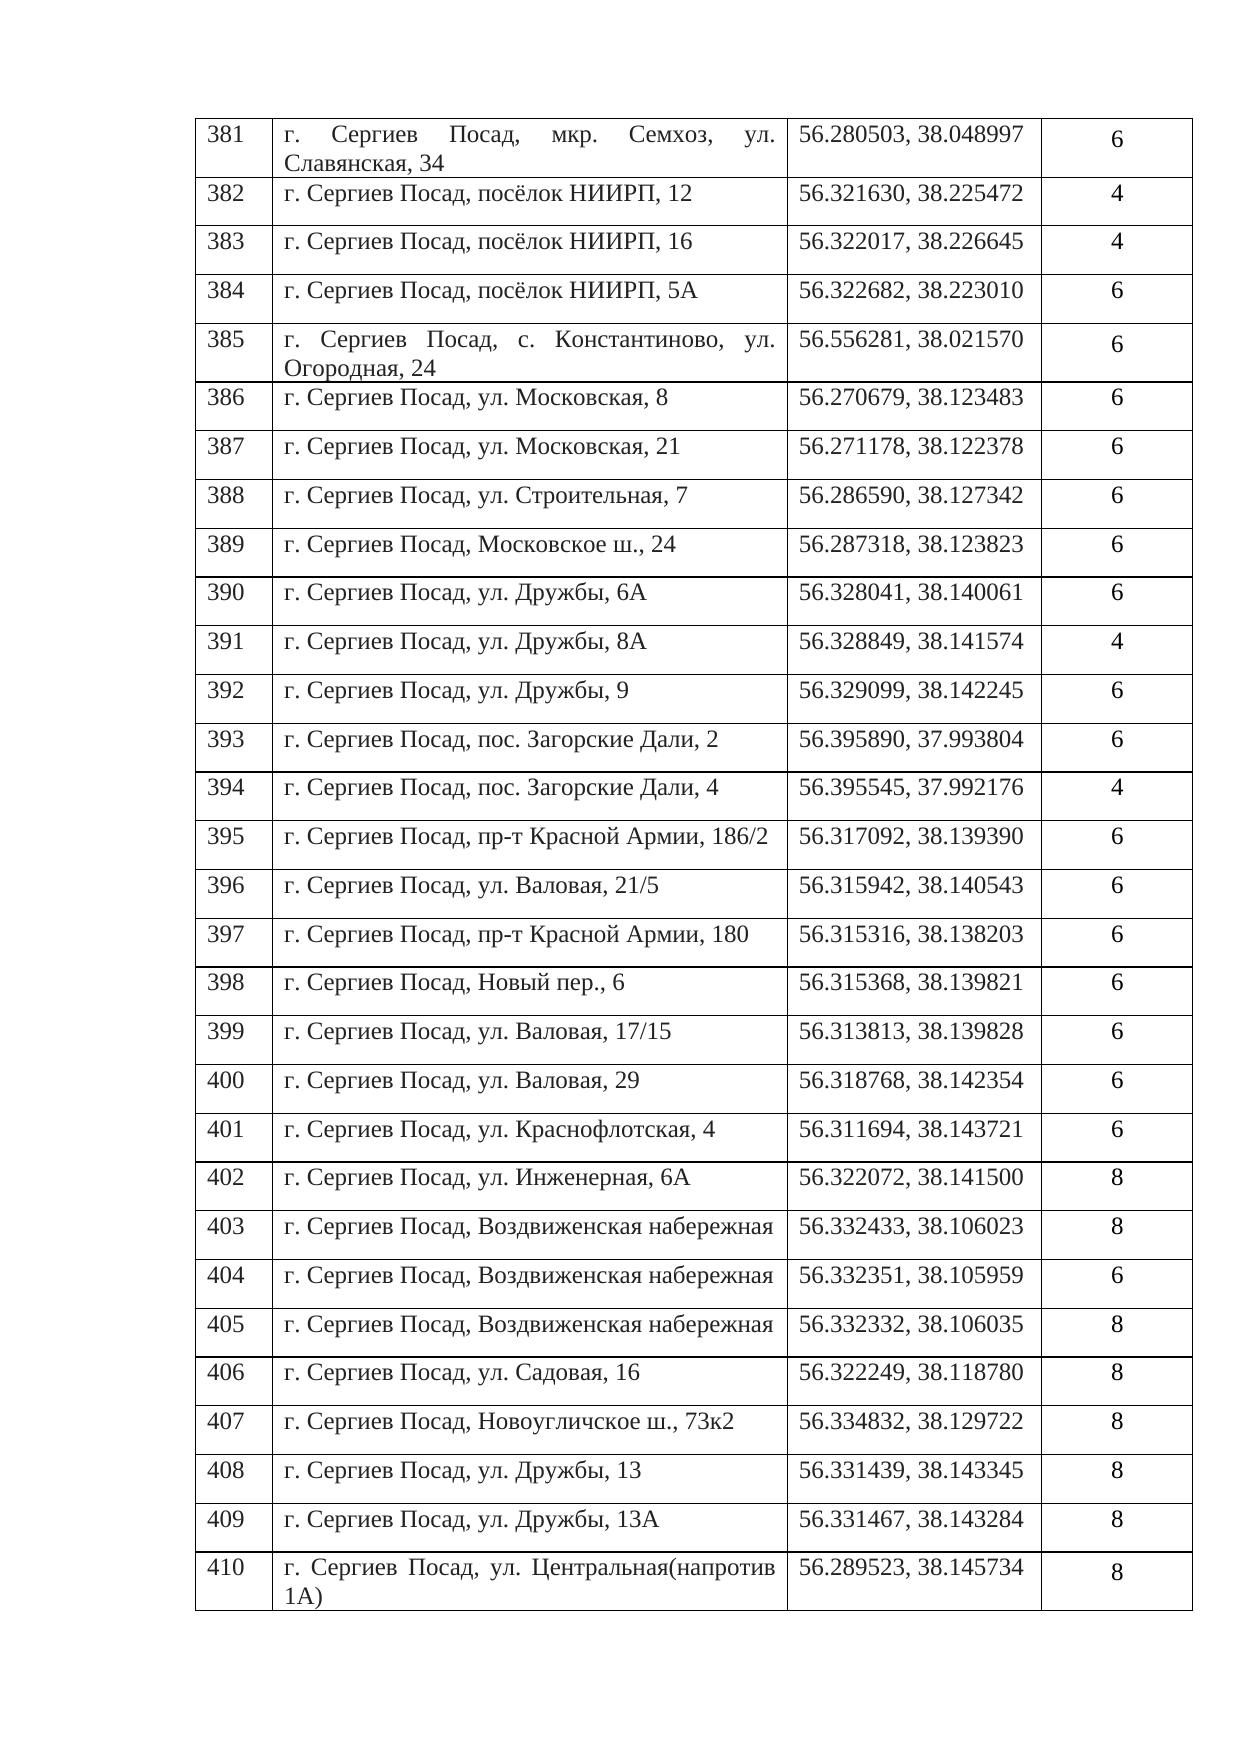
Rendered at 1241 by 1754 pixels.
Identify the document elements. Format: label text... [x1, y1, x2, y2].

table_cell г. Сергиев Посад, ул. Дружбы, 13 [273, 1455, 787, 1503]
table_cell 4 [1042, 626, 1192, 674]
table_cell 56.315368, 38.139821 [788, 968, 1041, 1015]
table_cell г. Сергиев Посад, ул. Московская, 21 [273, 431, 787, 479]
table_cell 388 [196, 480, 272, 528]
table_cell 402 [196, 1163, 272, 1210]
table_cell 8 [1042, 1406, 1192, 1454]
table_cell 8 [1042, 1163, 1192, 1210]
table_cell 392 [196, 675, 272, 723]
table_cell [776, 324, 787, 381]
table_cell 6 [1042, 919, 1192, 966]
table_cell 4 [1042, 226, 1192, 274]
table_cell 8 [1042, 1358, 1192, 1405]
table_cell г. Сергиев Посад, ул. Дружбы, 13А [273, 1504, 787, 1551]
table_cell 56.280503, 38.048997 [788, 119, 1041, 177]
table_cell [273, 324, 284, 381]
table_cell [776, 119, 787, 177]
table_cell г. Сергиев Посад, ул. Московская, 8 [273, 383, 787, 430]
table_cell г. Сергиев Посад, посёлок НИИРП, 5А [273, 275, 787, 323]
table_cell 56.311694, 38.143721 [788, 1114, 1041, 1161]
table_cell 393 [196, 724, 272, 771]
table_cell 399 [196, 1016, 272, 1064]
table_cell 56.331467, 38.143284 [788, 1504, 1041, 1551]
table_cell г. Сергиев Посад, Воздвиженская набережная [273, 1309, 787, 1356]
table_cell 400 [196, 1065, 272, 1113]
table_cell 409 [196, 1504, 272, 1551]
table_cell г. Сергиев Посад, пос. Загорские Дали, 4 [273, 773, 787, 820]
table_cell г. Сергиев Посад, ул. Дружбы, 8А [273, 626, 787, 674]
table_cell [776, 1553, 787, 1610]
table_cell 6 [1042, 724, 1192, 771]
table_cell 56.322072, 38.141500 [788, 1163, 1041, 1210]
table_cell 56.328041, 38.140061 [788, 578, 1041, 625]
table_cell 404 [196, 1260, 272, 1308]
table_cell 6 [1042, 480, 1192, 528]
table_cell 384 [196, 275, 272, 323]
table_cell 6 [1042, 821, 1192, 869]
table_cell 56.322249, 38.118780 [788, 1358, 1041, 1405]
table_cell г. Сергиев Посад, пр-т Красной Армии, 186/2 [273, 821, 787, 869]
table_cell г. Сергиев Посад, пр-т Красной Армии, 180 [273, 919, 787, 966]
table_cell 389 [196, 529, 272, 576]
table_cell г. Сергиев Посад, ул. Валовая, 17/15 [273, 1016, 787, 1064]
table_cell 401 [196, 1114, 272, 1161]
table_cell г. Сергиев Посад, ул. Валовая, 29 [273, 1065, 787, 1113]
table_cell 394 [196, 773, 272, 820]
table_cell 56.313813, 38.139828 [788, 1016, 1041, 1064]
table_cell 382 [196, 178, 272, 225]
table_cell г. Сергиев Посад, ул. Валовая, 21/5 [273, 870, 787, 918]
table_cell 407 [196, 1406, 272, 1454]
table_cell 56.334832, 38.129722 [788, 1406, 1041, 1454]
table_cell 4 [1042, 773, 1192, 820]
table_cell 385 [196, 324, 272, 381]
table_cell г. Сергиев Посад, ул. Садовая, 16 [273, 1358, 787, 1405]
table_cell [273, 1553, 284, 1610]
table_cell 56.395545, 37.992176 [788, 773, 1041, 820]
table_cell г. Сергиев Посад, посёлок НИИРП, 12 [273, 178, 787, 225]
table_cell 56.286590, 38.127342 [788, 480, 1041, 528]
table_cell 6 [1042, 870, 1192, 918]
table_cell 56.556281, 38.021570 [788, 324, 1041, 381]
table_cell 56.321630, 38.225472 [788, 178, 1041, 225]
table_cell 6 [1042, 1260, 1192, 1308]
table_cell 408 [196, 1455, 272, 1503]
table_cell 56.329099, 38.142245 [788, 675, 1041, 723]
table_cell г. Сергиев Посад, ул. Строительная, 7 [273, 480, 787, 528]
table_cell 56.287318, 38.123823 [788, 529, 1041, 576]
table_cell 397 [196, 919, 272, 966]
table_cell 56.322017, 38.226645 [788, 226, 1041, 274]
table_cell 56.270679, 38.123483 [788, 383, 1041, 430]
table_cell 8 [1042, 1309, 1192, 1356]
table_cell 387 [196, 431, 272, 479]
table_cell 6 [1042, 1065, 1192, 1113]
table_cell 6 [1042, 1114, 1192, 1161]
table_cell 56.332351, 38.105959 [788, 1260, 1041, 1308]
table_cell г. Сергиев Посад, Воздвиженская набережная [273, 1211, 787, 1259]
table_cell г. Сергиев Посад, посёлок НИИРП, 16 [273, 226, 787, 274]
table_cell 410 [196, 1553, 272, 1610]
table_cell 56.318768, 38.142354 [788, 1065, 1041, 1113]
table_cell 6 [1042, 1016, 1192, 1064]
table_cell 6 [1042, 431, 1192, 479]
table_cell 56.322682, 38.223010 [788, 275, 1041, 323]
table_cell 6 [1042, 578, 1192, 625]
table_cell 386 [196, 383, 272, 430]
table_cell 8 [1042, 1504, 1192, 1551]
table_cell г. Сергиев Посад, ул. Краснофлотская, 4 [273, 1114, 787, 1161]
table_cell г. Сергиев Посад, Новый пер., 6 [273, 968, 787, 1015]
table_cell 8 [1042, 1455, 1192, 1503]
table_cell 8 [1042, 1211, 1192, 1259]
table_cell 56.317092, 38.139390 [788, 821, 1041, 869]
table_cell 396 [196, 870, 272, 918]
table_cell 56.271178, 38.122378 [788, 431, 1041, 479]
table_cell 398 [196, 968, 272, 1015]
table_cell г. Сергиев Посад, пос. Загорские Дали, 2 [273, 724, 787, 771]
table_cell 395 [196, 821, 272, 869]
table_cell 56.328849, 38.141574 [788, 626, 1041, 674]
table_cell 4 [1042, 178, 1192, 225]
table_cell 56.332433, 38.106023 [788, 1211, 1041, 1259]
table_cell г. Сергиев Посад, Московское ш., 24 [273, 529, 787, 576]
table_cell 6 [1042, 324, 1192, 381]
table_cell 403 [196, 1211, 272, 1259]
table_cell 391 [196, 626, 272, 674]
table_cell 406 [196, 1358, 272, 1405]
table_cell 381 [196, 119, 272, 177]
table_cell 6 [1042, 275, 1192, 323]
table_cell г. Сергиев Посад, Новоугличское ш., 73к2 [273, 1406, 787, 1454]
table_cell 405 [196, 1309, 272, 1356]
table_cell 8 [1042, 1553, 1192, 1610]
table_cell 6 [1042, 968, 1192, 1015]
table_cell 6 [1042, 529, 1192, 576]
table_cell г. Сергиев Посад, ул. Инженерная, 6А [273, 1163, 787, 1210]
table_cell 6 [1042, 119, 1192, 177]
table_cell г. Сергиев Посад, ул. Дружбы, 6А [273, 578, 787, 625]
table_cell 56.395890, 37.993804 [788, 724, 1041, 771]
table_cell 390 [196, 578, 272, 625]
table_cell 56.315316, 38.138203 [788, 919, 1041, 966]
table_cell 56.331439, 38.143345 [788, 1455, 1041, 1503]
table_cell 56.332332, 38.106035 [788, 1309, 1041, 1356]
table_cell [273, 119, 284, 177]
table_cell 6 [1042, 675, 1192, 723]
table_cell 56.289523, 38.145734 [788, 1553, 1041, 1610]
table_cell г. Сергиев Посад, ул. Дружбы, 9 [273, 675, 787, 723]
table_cell 56.315942, 38.140543 [788, 870, 1041, 918]
table_cell г. Сергиев Посад, Воздвиженская набережная [273, 1260, 787, 1308]
table_cell 6 [1042, 383, 1192, 430]
table_cell 383 [196, 226, 272, 274]
